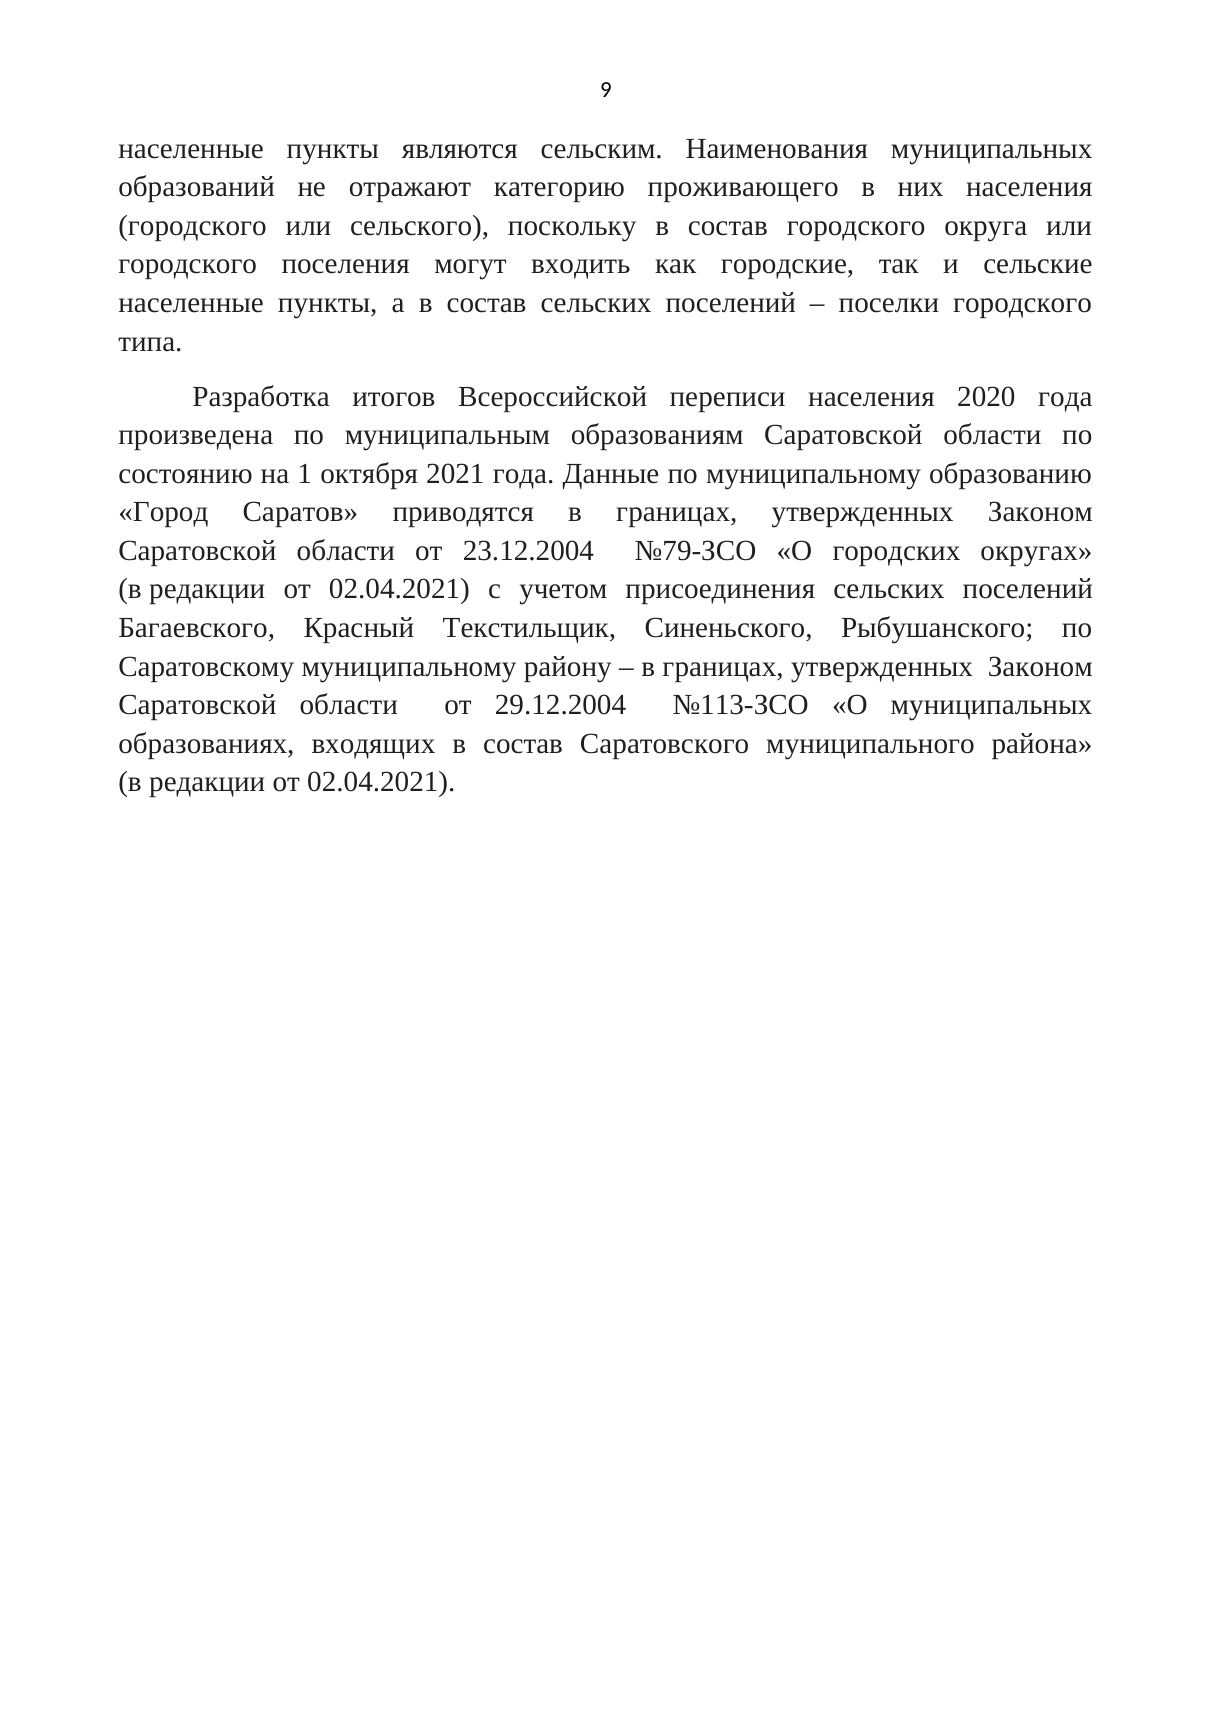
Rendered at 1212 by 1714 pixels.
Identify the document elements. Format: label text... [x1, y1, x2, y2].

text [118, 131, 1093, 357]
text Разработка итогов Всероссийской переписи населения 2020 года произведена по муниципальным образованиям Саратовской области по состоянию на 1 октября 2021 года. Данные по муниципальному образованию «Город Саратов» приводятся в границах, утвержденных Законом Саратовской области от 23.12.2004 №79-ЗСО «О городских округах» (в редакции от 02.04.2021) с учетом присоединения сельских поселений Багаевского, Красный Текстильщик, Синеньского, Рыбушанского; по Саратовскому муниципальному району – в границах, утвержденных Законом Саратовской области от 29.12.2004 №113-ЗСО «О муниципальных образованиях, входящих в состав Саратовского муниципального района» (в редакции от 02.04.2021). [118, 379, 1093, 798]
